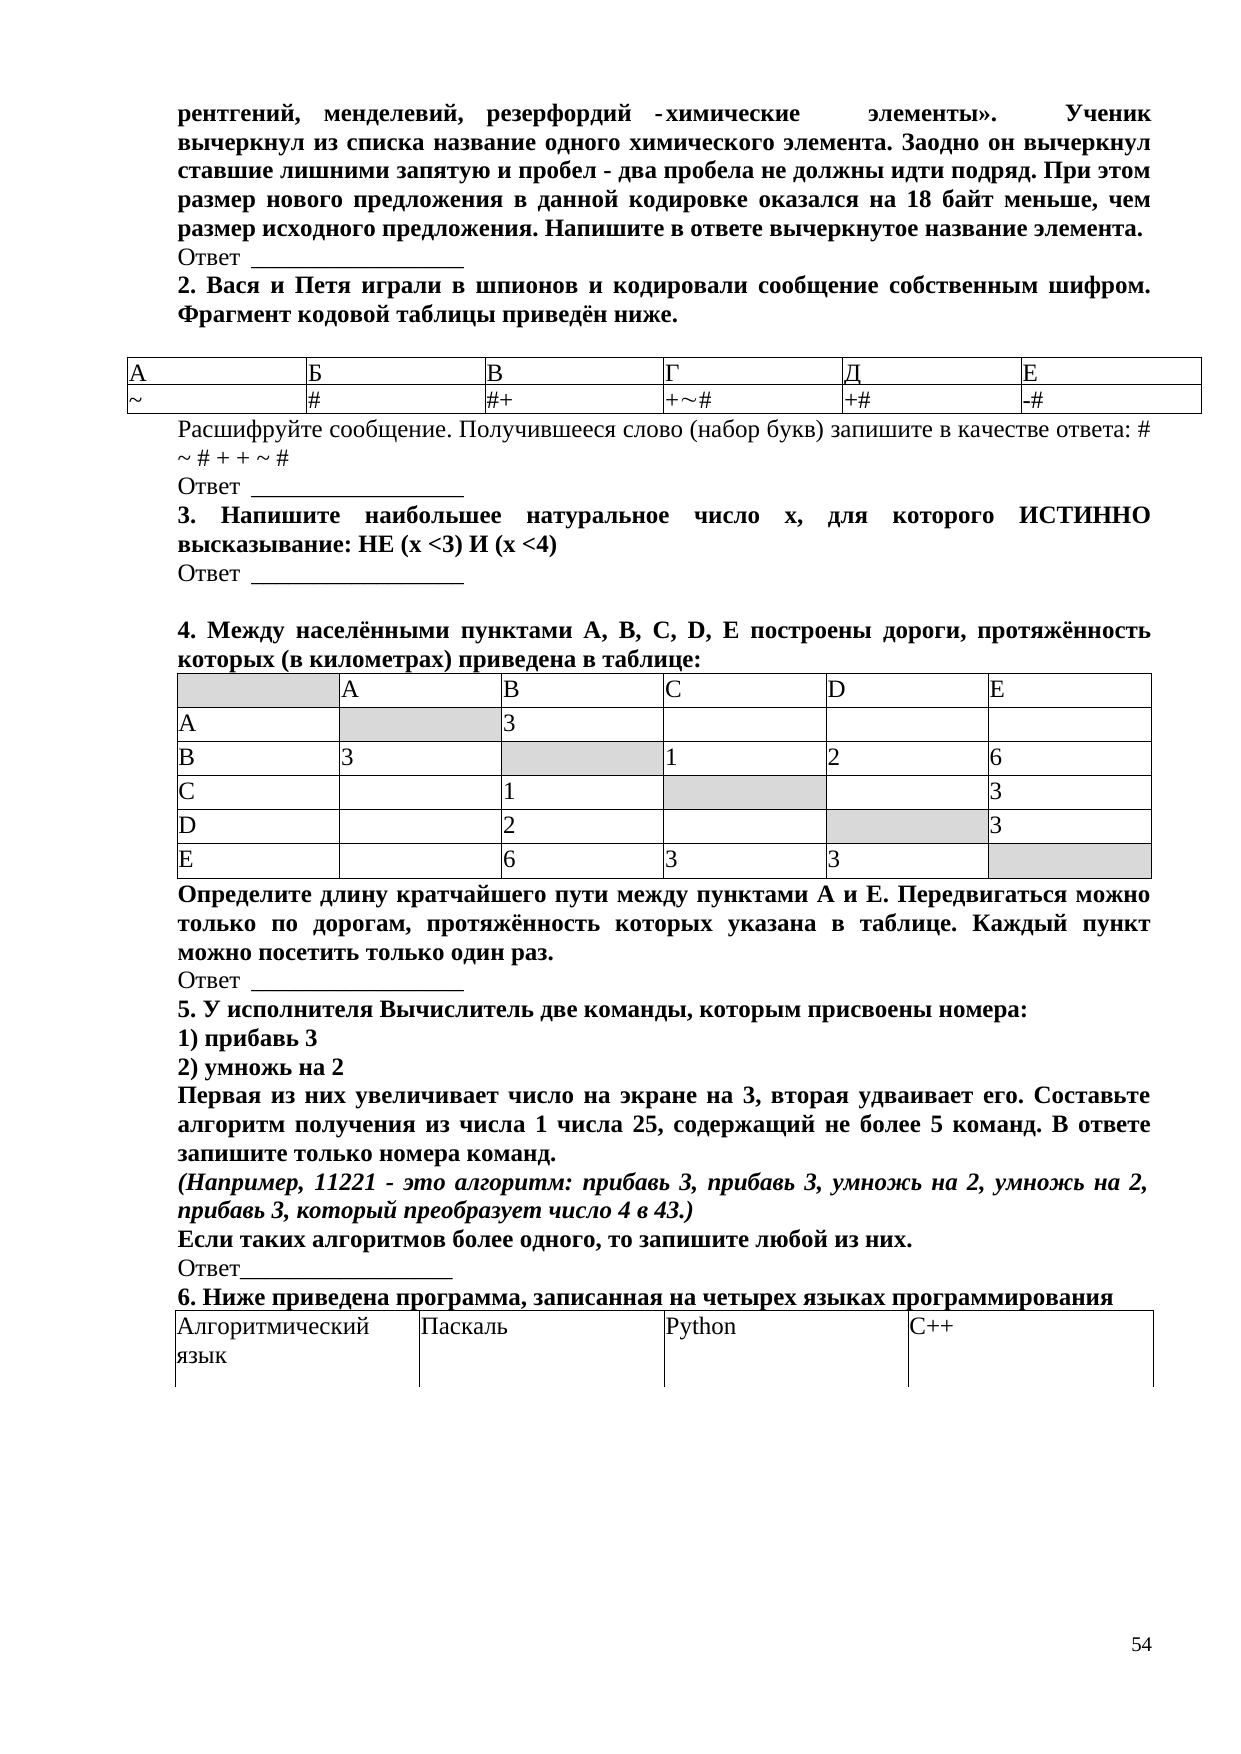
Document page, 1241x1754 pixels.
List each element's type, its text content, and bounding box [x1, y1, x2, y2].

table_header Б [307, 358, 485, 384]
table_cell 3 [502, 708, 663, 741]
text 4. Между населёнными пунктами A, B, C, D, E построены дороги, протяжённость которых (в километрах) приведена в таблице: [177, 615, 1152, 673]
text Ответ_________________ [177, 1253, 1152, 1282]
text 2) умножь на 2 [177, 1052, 1152, 1080]
text Ответ _________________ [177, 558, 1152, 586]
table_header Алгоритмический язык [176, 1311, 419, 1387]
table_cell 6 [502, 844, 663, 878]
table_header Е [1022, 358, 1201, 384]
table_header Д [843, 358, 1021, 384]
text Ответ _________________ [177, 965, 1152, 994]
table_cell A [178, 708, 339, 741]
text Определите длину кратчайшего пути между пунктами A и Е. Передвигаться можно только по дорогам, протяжённость которых указана в таблице. Каждый пункт можно посетить только один раз. [177, 879, 1152, 965]
table_cell 2 [827, 742, 988, 775]
table_cell 3 [989, 810, 1151, 843]
table_cell [502, 742, 663, 775]
table_cell 3 [664, 844, 826, 878]
table_header В [486, 358, 663, 384]
table_cell ~ [128, 385, 306, 413]
table_cell 3 [340, 742, 501, 775]
table_cell 2 [502, 810, 663, 843]
table_cell [827, 708, 988, 741]
table_header B [502, 674, 663, 707]
table_cell D [178, 810, 339, 843]
table_cell 3 [989, 776, 1151, 809]
text Первая из них увеличивает число на экране на 3, вторая удваивает его. Составьте алгоритм получения из числа 1 числа 25, содержащий не более 5 команд. В ответе запишите только номера команд. [177, 1080, 1152, 1167]
text Если таких алгоритмов более одного, то запишите любой из них. [177, 1224, 1152, 1253]
table_cell [664, 776, 826, 809]
text Ответ _________________ [177, 471, 1152, 500]
table_cell [340, 708, 501, 741]
text 1) прибавь 3 [177, 1023, 1152, 1052]
text 3. Напишите наибольшее натуральное число x, для которого ИСТИННО высказывание: НЕ (x <3) И (x <4) [177, 500, 1152, 558]
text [177, 98, 1152, 242]
text 2. Вася и Петя играли в шпионов и кодировали сообщение собственным шифром. Фрагмент кодовой таблицы приведён ниже. [177, 270, 1152, 328]
table_cell B [178, 742, 339, 775]
table_header А [128, 358, 306, 384]
table_header D [827, 674, 988, 707]
table_cell [340, 776, 501, 809]
text Ответ _________________ [177, 242, 1152, 270]
text 5. У исполнителя Вычислитель две команды, которым присвоены номера: [177, 994, 1152, 1023]
table_cell [340, 810, 501, 843]
table_header Python [665, 1311, 908, 1387]
table_header C [664, 674, 826, 707]
table_cell [827, 810, 988, 843]
table_cell [664, 708, 826, 741]
table_header C++ [909, 1311, 1153, 1387]
table_cell C [178, 776, 339, 809]
table_cell [989, 844, 1151, 878]
table_cell E [178, 844, 339, 878]
table_cell 1 [664, 742, 826, 775]
table_cell # [307, 385, 485, 413]
table_cell -# [1022, 385, 1201, 413]
table_cell +# [843, 385, 1021, 413]
table_header Г [664, 358, 842, 384]
text 6. Ниже приведена программа, записанная на четырех языках программирования [177, 1282, 1152, 1310]
table_cell [664, 810, 826, 843]
table_header E [989, 674, 1151, 707]
table_cell +# [664, 385, 842, 413]
table_cell [989, 708, 1151, 741]
table_cell #+ [486, 385, 663, 413]
table_header Паскаль [420, 1311, 664, 1387]
table_cell 6 [989, 742, 1151, 775]
table_cell 3 [827, 844, 988, 878]
text Расшифруйте сообщение. Получившееся слово (набор букв) запишите в качестве ответа: # ~ # + + ~ # [177, 414, 1152, 471]
text (Например, 11221 - это алгоритм: прибавь 3, прибавь 3, умножь на 2, умножь на 2, прибавь 3, который преобразует число 4 в 43.) [177, 1167, 1152, 1224]
table_header А [340, 674, 501, 707]
table_cell 1 [502, 776, 663, 809]
table_cell [827, 776, 988, 809]
table_cell [340, 844, 501, 878]
table_header [178, 674, 339, 707]
